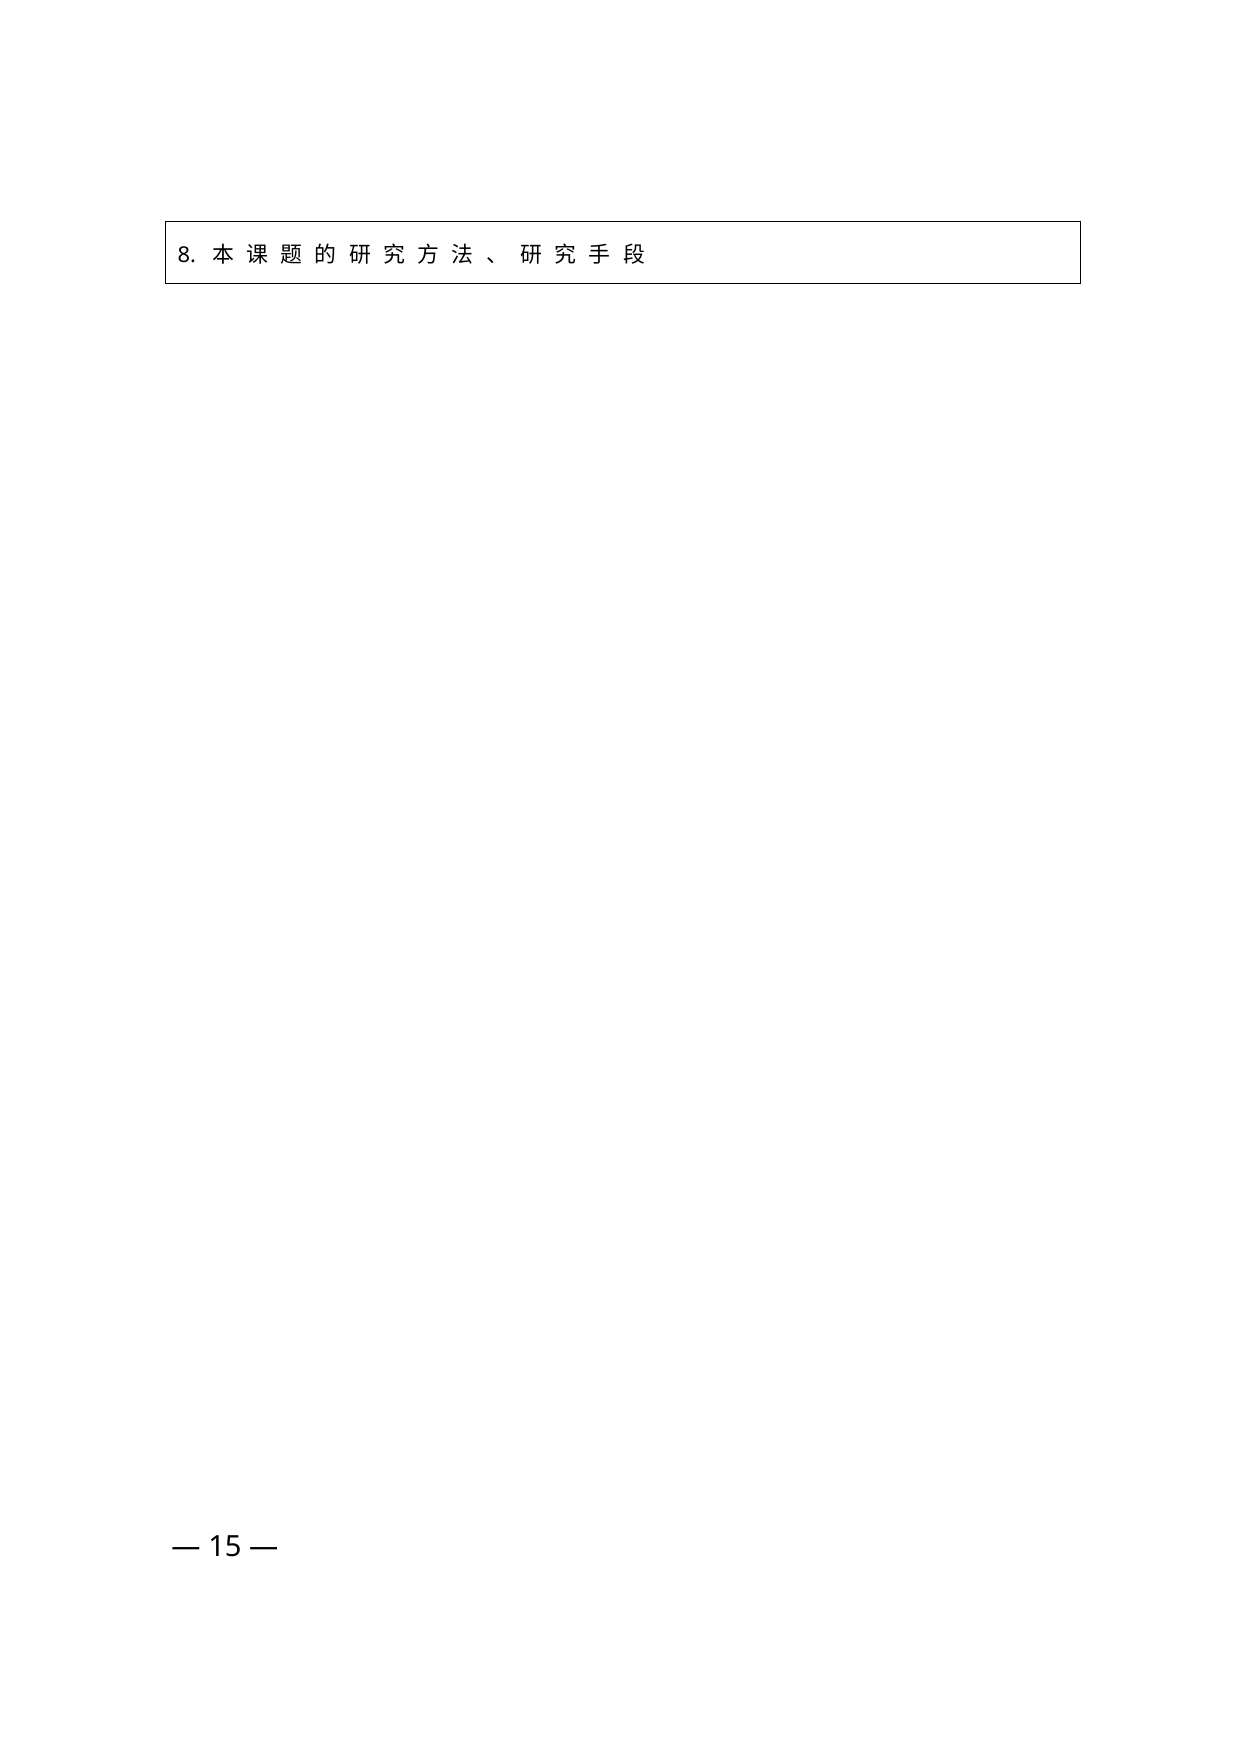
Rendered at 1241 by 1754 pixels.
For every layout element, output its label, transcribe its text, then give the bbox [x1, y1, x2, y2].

table_header 8.本课题的研究方法、研究手段 [166, 222, 1080, 283]
